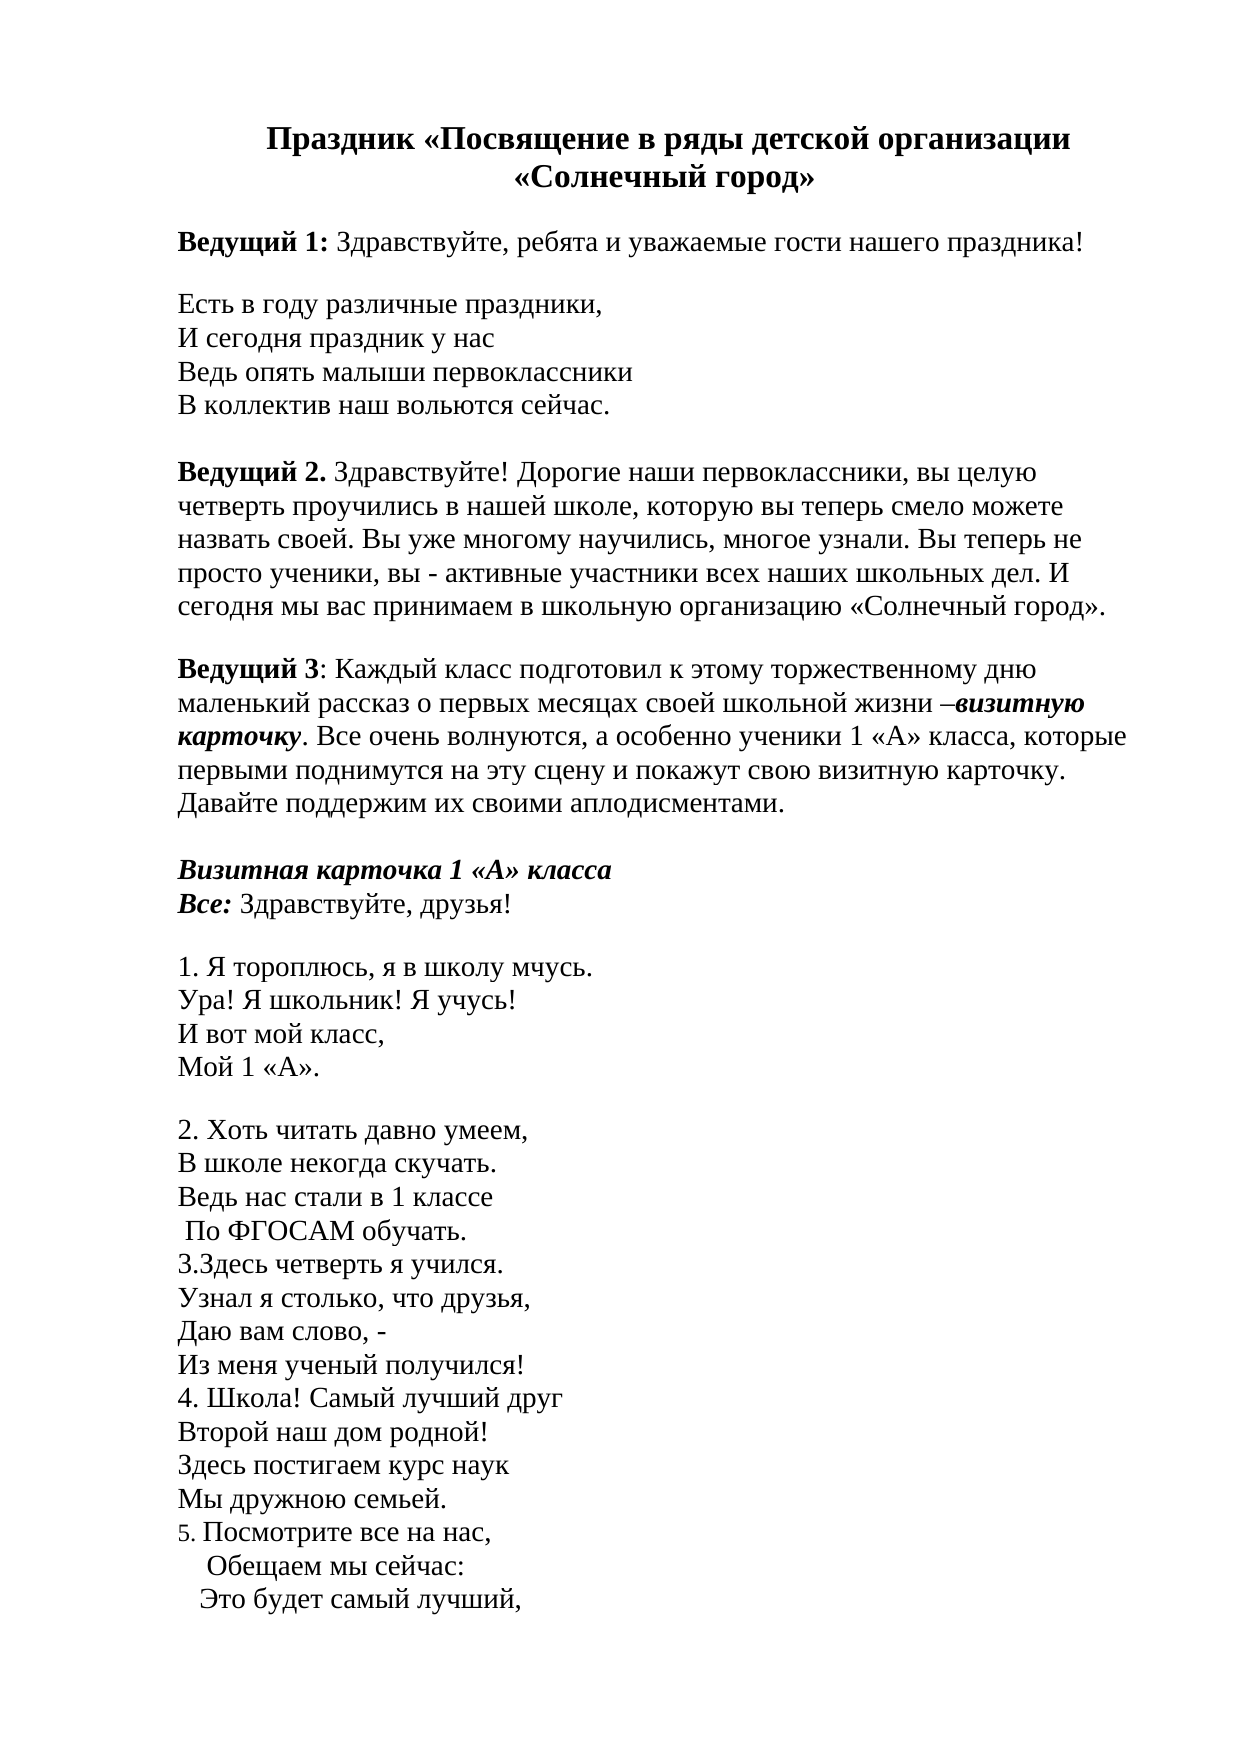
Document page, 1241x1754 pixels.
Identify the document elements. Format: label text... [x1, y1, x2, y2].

text Праздник «Посвящение в ряды детской организации «Солнечный город» [177, 118, 1152, 195]
text Второй наш дом родной! Здесь постигаем курс наук Мы дружною семьей. 5. Посмотрите все на нас, [177, 1414, 1152, 1548]
text 2. Хоть читать давно умеем, В школе некогда скучать. Ведь нас стали в 1 классе По ФГОСАМ обучать. 3.Здесь четверть я учился. Узнал я столько, что друзья, Даю вам слово, - Из меня ученый получился! 4. Школа! Самый лучший друг [177, 1112, 1152, 1414]
text Обещаем мы сейчас: [177, 1548, 1152, 1582]
text Это будет самый лучший, [177, 1582, 1152, 1615]
text В коллектив наш вольются сейчас. [177, 387, 1152, 421]
text Есть в году различные праздники, [177, 287, 1152, 320]
text Ведущий 3: Каждый класс подготовил к этому торжественному дню маленький рассказ о первых месяцах своей школьной жизни –визитную карточку. Все очень волнуются, а особенно ученики 1 «А» класса, которые первыми поднимутся на эту сцену и покажут свою визитную карточку. Давайте поддержим их своими аплодисментами. Визитная карточка 1 «А» класса Все: Здравствуйте, друзья! [177, 651, 1152, 919]
text Ведь опять малыши первоклассники [177, 354, 1152, 387]
text Ведущий 2. Здравствуйте! Дорогие наши первоклассники, вы целую четверть проучились в нашей школе, которую вы теперь смело можете назвать своей. Вы уже многому научились, многое узнали. Вы теперь не просто ученики, вы - активные участники всех наших школьных дел. И сегодня мы вас принимаем в школьную организацию «Солнечный город». [177, 454, 1152, 622]
text И сегодня праздник у нас [177, 320, 1152, 354]
text 1. Я тороплюсь, я в школу мчусь. Ура! Я школьник! Я учусь! И вот мой класс, Мой 1 «А». [320, 949, 1152, 1083]
text Ведущий 1: Здравствуйте, ребята и уважаемые гости нашего праздника! [177, 224, 1152, 257]
